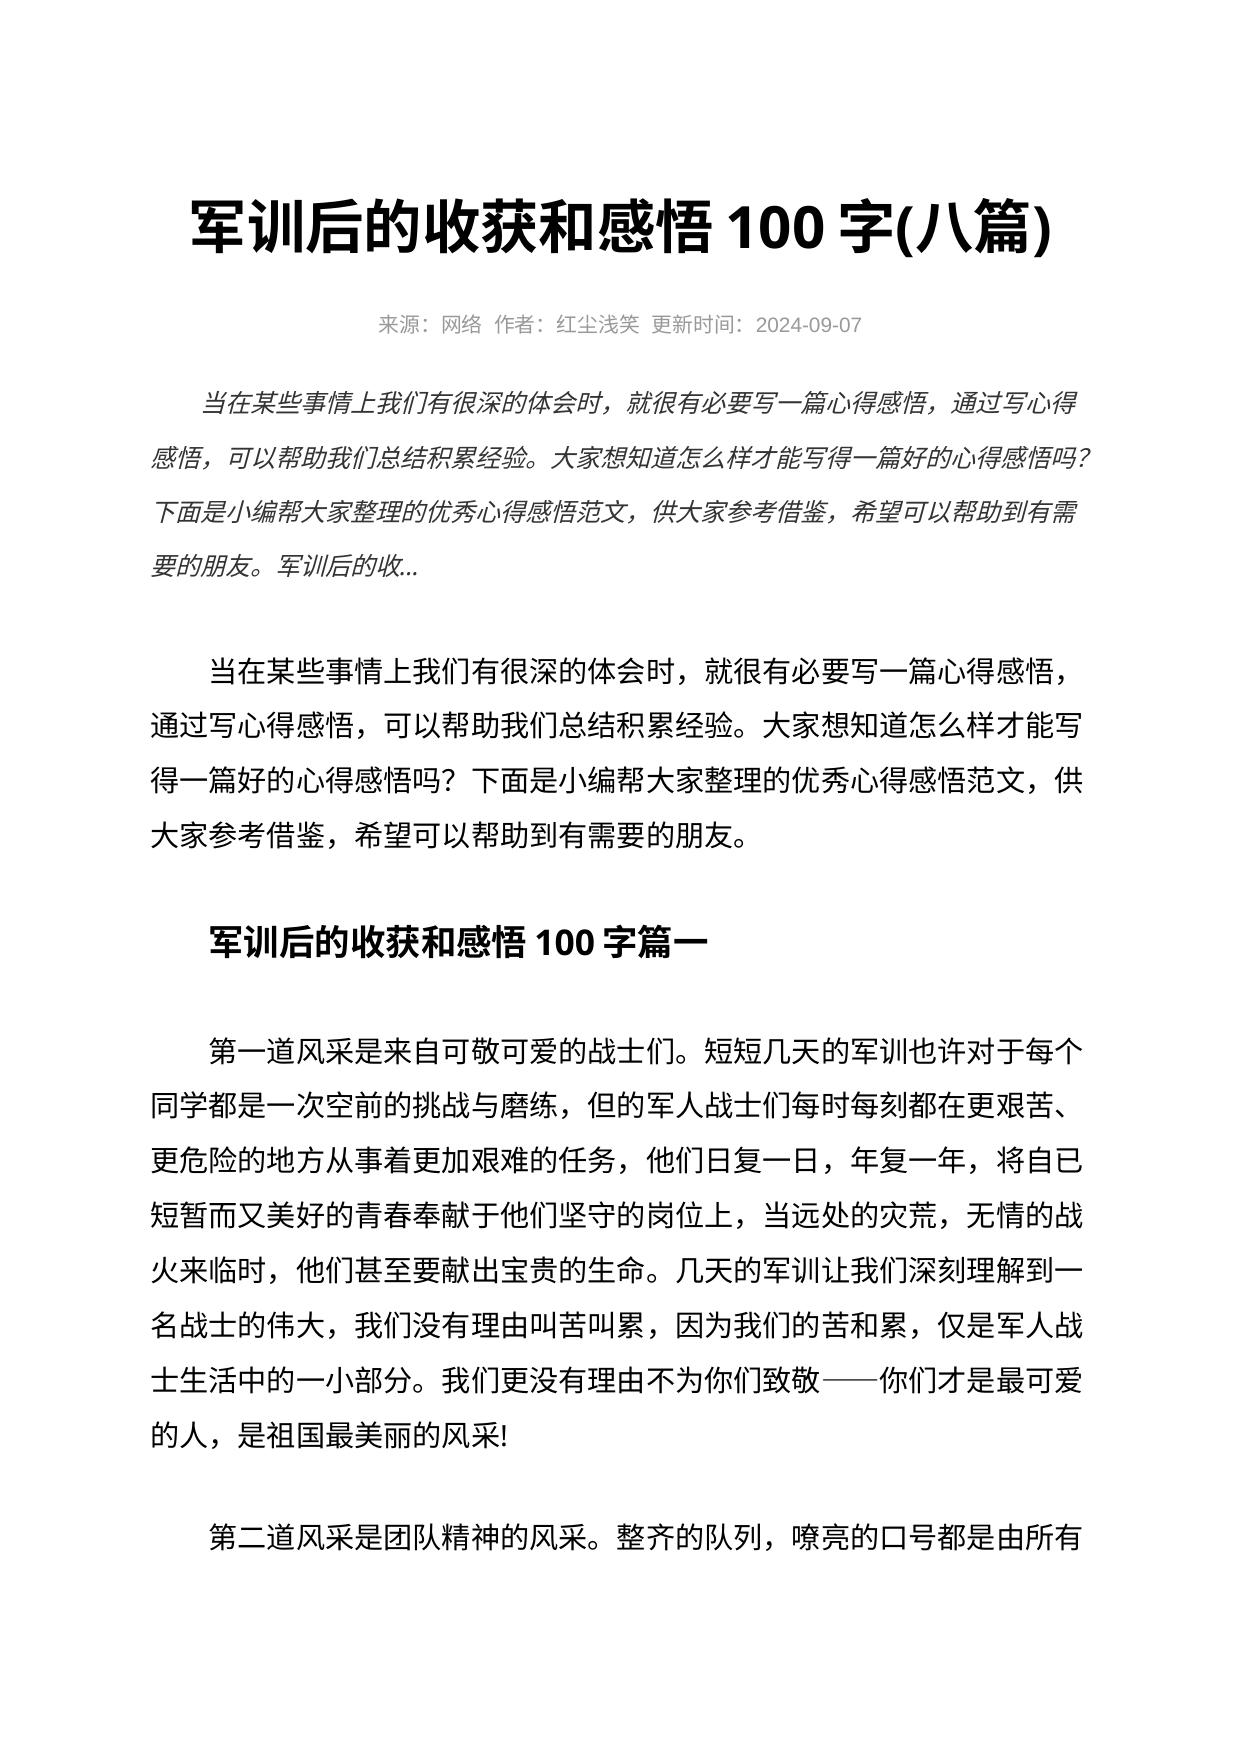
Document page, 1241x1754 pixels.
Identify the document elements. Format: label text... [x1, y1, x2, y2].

subtitle 军训后的收获和感悟100字(八篇) [150, 181, 1090, 266]
text 军训后的收获和感悟100字篇一 [150, 914, 1090, 966]
text 第一道风采是来自可敬可爱的战士们。短短几天的军训也许对于每个同学都是一次空前的挑战与磨练，但的军人战士们每时每刻都在更艰苦、更危险的地方从事着更加艰难的任务，他们日复一日，年复一年，将自已短暂而又美好的青春奉献于他们坚守的岗位上，当远处的灾荒，无情的战火来临时，他们甚至要献出宝贵的生命。几天的军训让我们深刻理解到一名战士的伟大，我们没有理由叫苦叫累，因为我们的苦和累，仅是军人战士生活中的一小部分。我们更没有理由不为你们致敬――你们才是最可爱的人，是祖国最美丽的风采! [150, 1028, 1090, 1455]
text 当在某些事情上我们有很深的体会时，就很有必要写一篇心得感悟，通过写心得感悟，可以帮助我们总结积累经验。大家想知道怎么样才能写得一篇好的心得感悟吗？下面是小编帮大家整理的优秀心得感悟范文，供大家参考借鉴，希望可以帮助到有需要的朋友。 [150, 648, 1090, 855]
text 当在某些事情上我们有很深的体会时，就很有必要写一篇心得感悟，通过写心得感悟，可以帮助我们总结积累经验。大家想知道怎么样才能写得一篇好的心得感悟吗？下面是小编帮大家整理的优秀心得感悟范文，供大家参考借鉴，希望可以帮助到有需要的朋友。军训后的收... [150, 384, 1090, 583]
text 来源：网络 作者：红尘浅笑 更新时间：2024-09-07 [150, 313, 1090, 337]
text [150, 1514, 1090, 1557]
